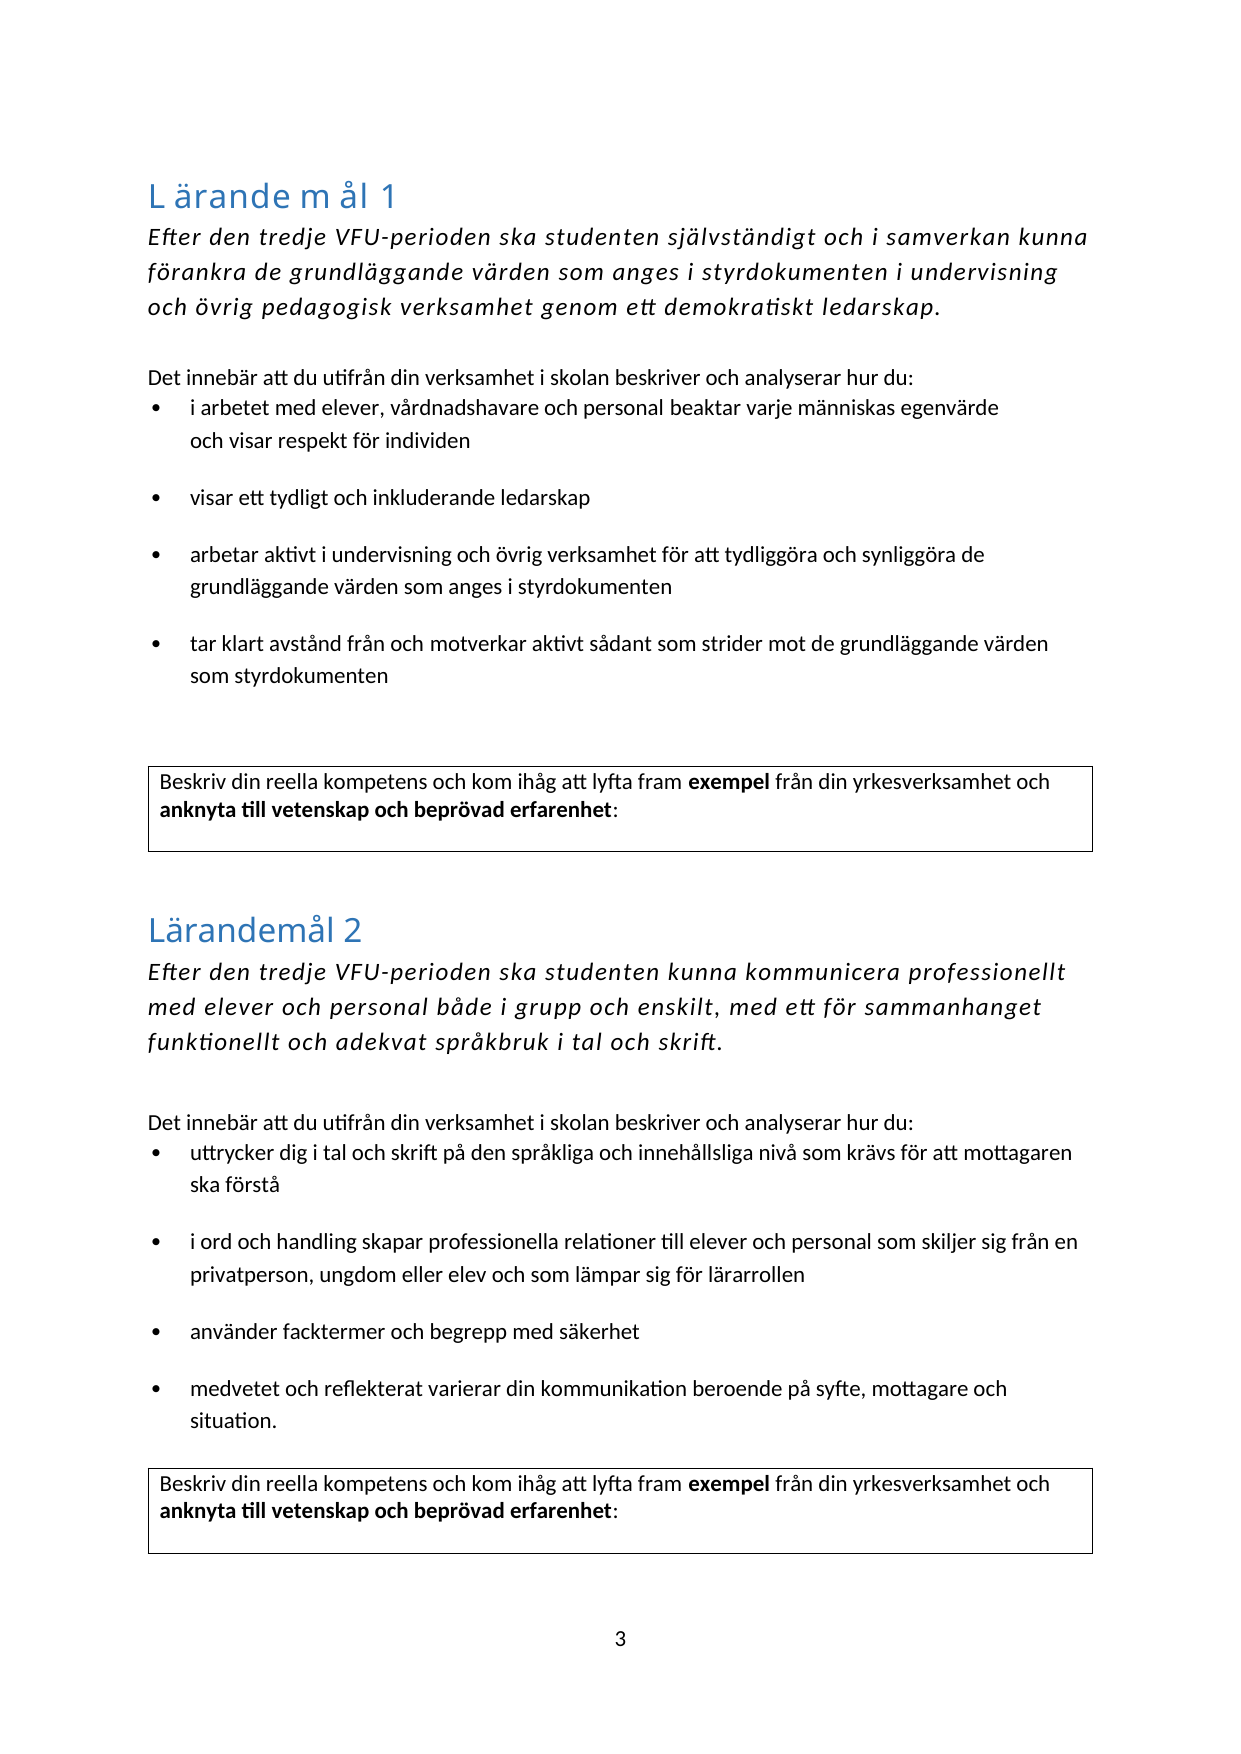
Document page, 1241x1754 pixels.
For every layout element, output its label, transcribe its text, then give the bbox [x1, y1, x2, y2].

subtitle Lärandemål 2 [148, 907, 1093, 952]
list tar klart avstånd från och motverkar aktivt sådant som strider mot de grundläggande värden som styrdokumenten [152, 629, 1093, 690]
list i ord och handling skapar professionella relationer till elever och personal som skiljer sig från en privatperson, ungdom eller elev och som lämpar sig för lärarrollen [152, 1227, 1093, 1288]
list uttrycker dig i tal och skrift på den språkliga och innehållsliga nivå som krävs för att mottagaren ska förstå [152, 1138, 1093, 1198]
subtitle Efter den tredje VFU-perioden ska studenten kunna kommunicera professionellt med elever och personal både i grupp och enskilt, med ett för sammanhanget funktionellt och adekvat språkbruk i tal och skrift. [148, 956, 1093, 1057]
list visar ett tydligt och inkluderande ledarskap [152, 483, 1093, 511]
subtitle Efter den tredje VFU-perioden ska studenten självständigt och i samverkan kunna förankra de grundläggande värden som anges i styrdokumenten i undervisning och övrig pedagogisk verksamhet genom ett demokratiskt ledarskap. [148, 222, 1093, 322]
list använder facktermer och begrepp med säkerhet [152, 1317, 1093, 1345]
list medvetet och reflekterat varierar din kommunikation beroende på syfte, mottagare och situation. [152, 1374, 1093, 1434]
table_header Beskriv din reella kompetens och kom ihåg att lyfta fram exempel från din yrkesverksamhet och anknyta till vetenskap och beprövad erfarenhet: [149, 1469, 1092, 1553]
subtitle L ärande m ål 1 [148, 173, 1093, 218]
table_header Beskriv din reella kompetens och kom ihåg att lyfta fram exempel från din yrkesverksamhet och anknyta till vetenskap och beprövad erfarenhet: [149, 767, 1092, 851]
list i arbetet med elever, vårdnadshavare och personal beaktar varje människas egenvärde och visar respekt för individen [152, 393, 1093, 454]
list arbetar aktivt i undervisning och övrig verksamhet för att tydliggöra och synliggöra de grundläggande värden som anges i styrdokumenten [152, 540, 1093, 600]
text Det innebär att du utifrån din verksamhet i skolan beskriver och analyserar hur du: [148, 363, 1093, 391]
text Det innebär att du utifrån din verksamhet i skolan beskriver och analyserar hur du: [148, 1108, 1093, 1136]
